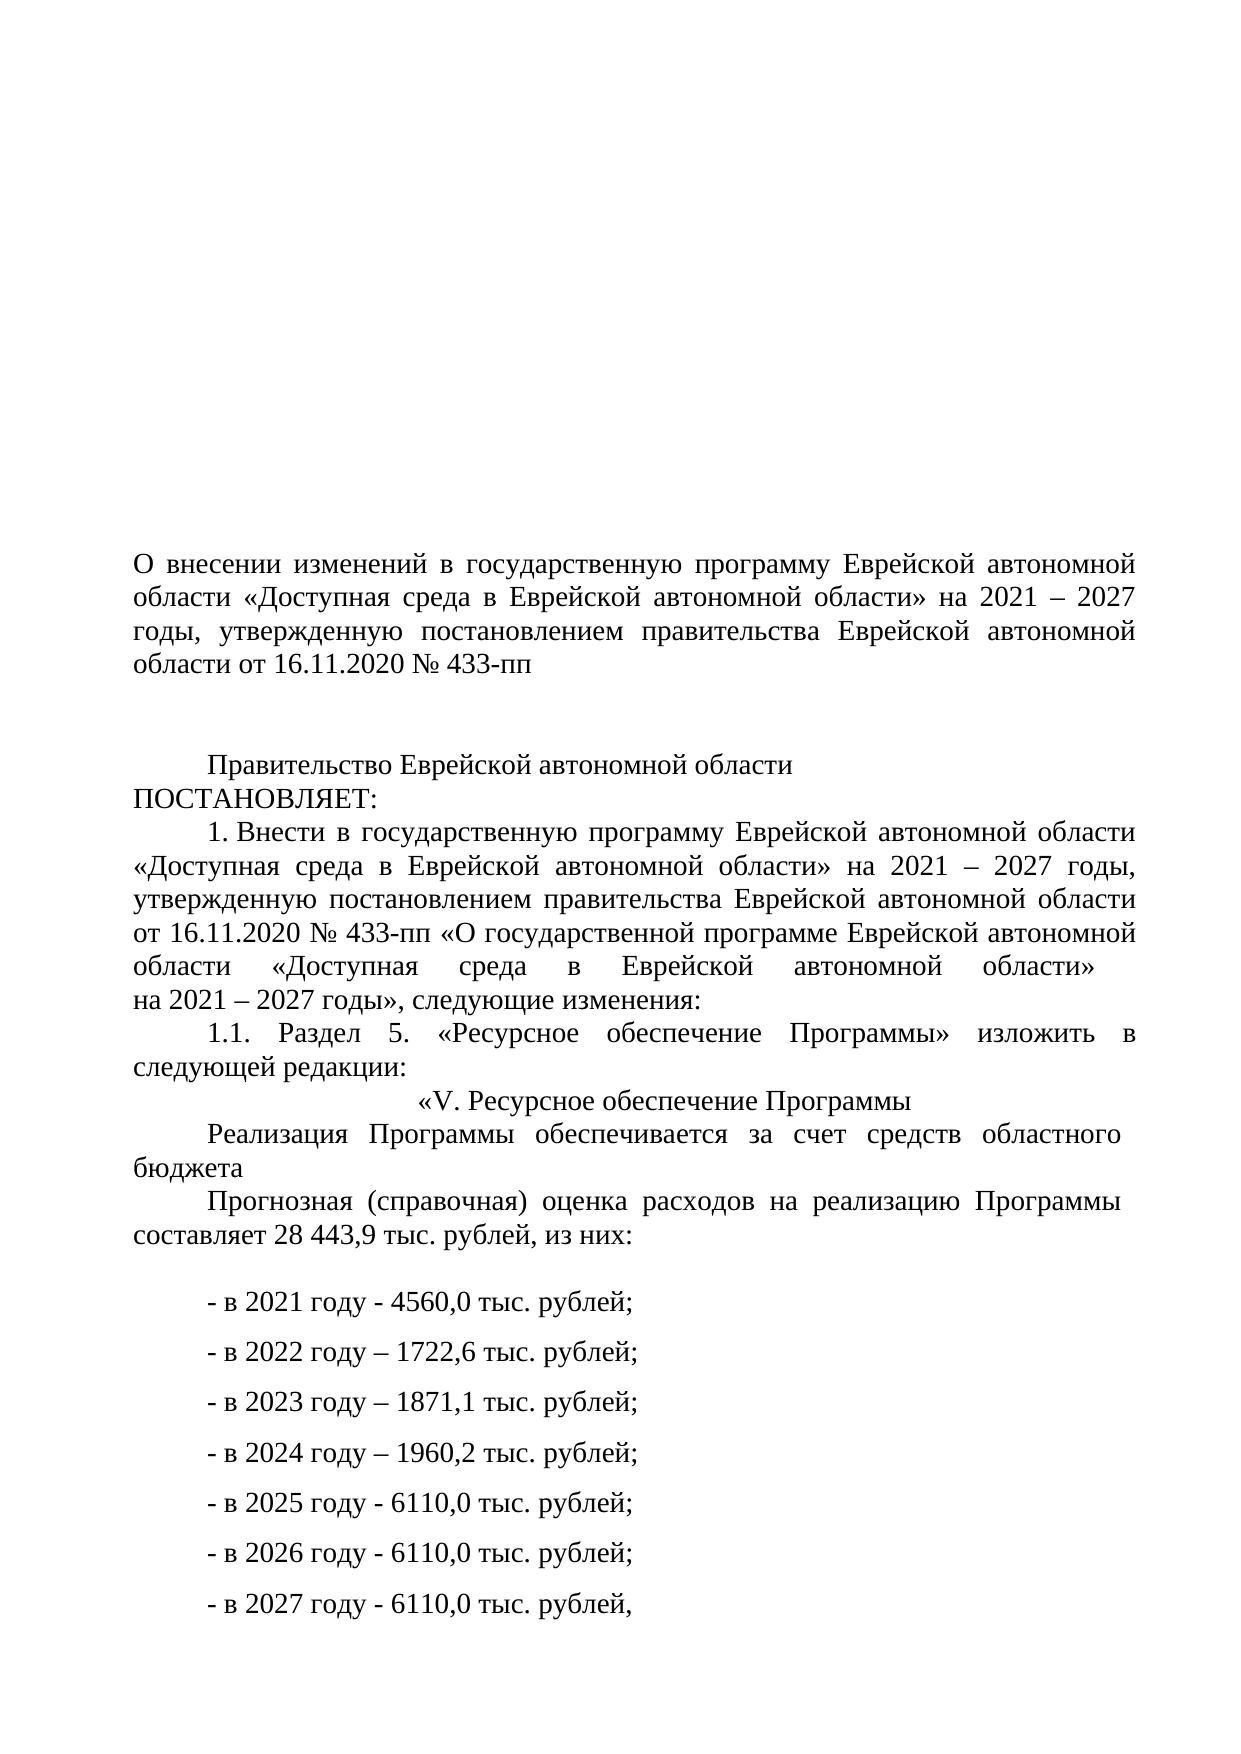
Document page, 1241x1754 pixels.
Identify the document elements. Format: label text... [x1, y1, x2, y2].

text 1.1. Раздел 5. «Ресурсное обеспечение Программы» изложить в следующей редакции: [133, 1016, 1137, 1083]
text - в 2024 году – 1960,2 тыс. рублей; [133, 1435, 1122, 1468]
text 1. Внести в государственную программу Еврейской автономной области «Доступная среда в Еврейской автономной области» на 2021 – 2027 годы, утвержденную постановлением правительства Еврейской автономной области от 16.11.2020 № 433-пп «О государственной программе Еврейской автономной области «Доступная среда в Еврейской автономной области» на 2021 – 2027 годы», следующие изменения: [133, 814, 1137, 1016]
text Правительство Еврейской автономной области [133, 747, 1137, 781]
text - в 2025 году - 6110,0 тыс. рублей; [133, 1485, 1122, 1519]
text О внесении изменений в государственную программу Еврейской автономной области «Доступная среда в Еврейской автономной области» на 2021 – 2027 годы, утвержденную постановлением правительства Еврейской автономной области от 16.11.2020 № 433-пп [133, 546, 1137, 680]
title «V. Ресурсное обеспечение Программы [133, 1083, 1122, 1116]
text - в 2026 году - 6110,0 тыс. рублей; [133, 1535, 1122, 1569]
text Прогнозная (справочная) оценка расходов на реализацию Программы составляет 28 443,9 тыс. рублей, из них: [133, 1183, 1122, 1250]
text Реализация Программы обеспечивается за счет средств областного бюджета [133, 1116, 1122, 1183]
text - в 2021 году - 4560,0 тыс. рублей; [133, 1284, 1122, 1317]
text ПОСТАНОВЛЯЕТ: [133, 781, 1137, 814]
text - в 2027 году - 6110,0 тыс. рублей, [133, 1586, 1122, 1619]
text - в 2022 году – 1722,6 тыс. рублей; [133, 1334, 1122, 1368]
text - в 2023 году – 1871,1 тыс. рублей; [133, 1384, 1122, 1418]
